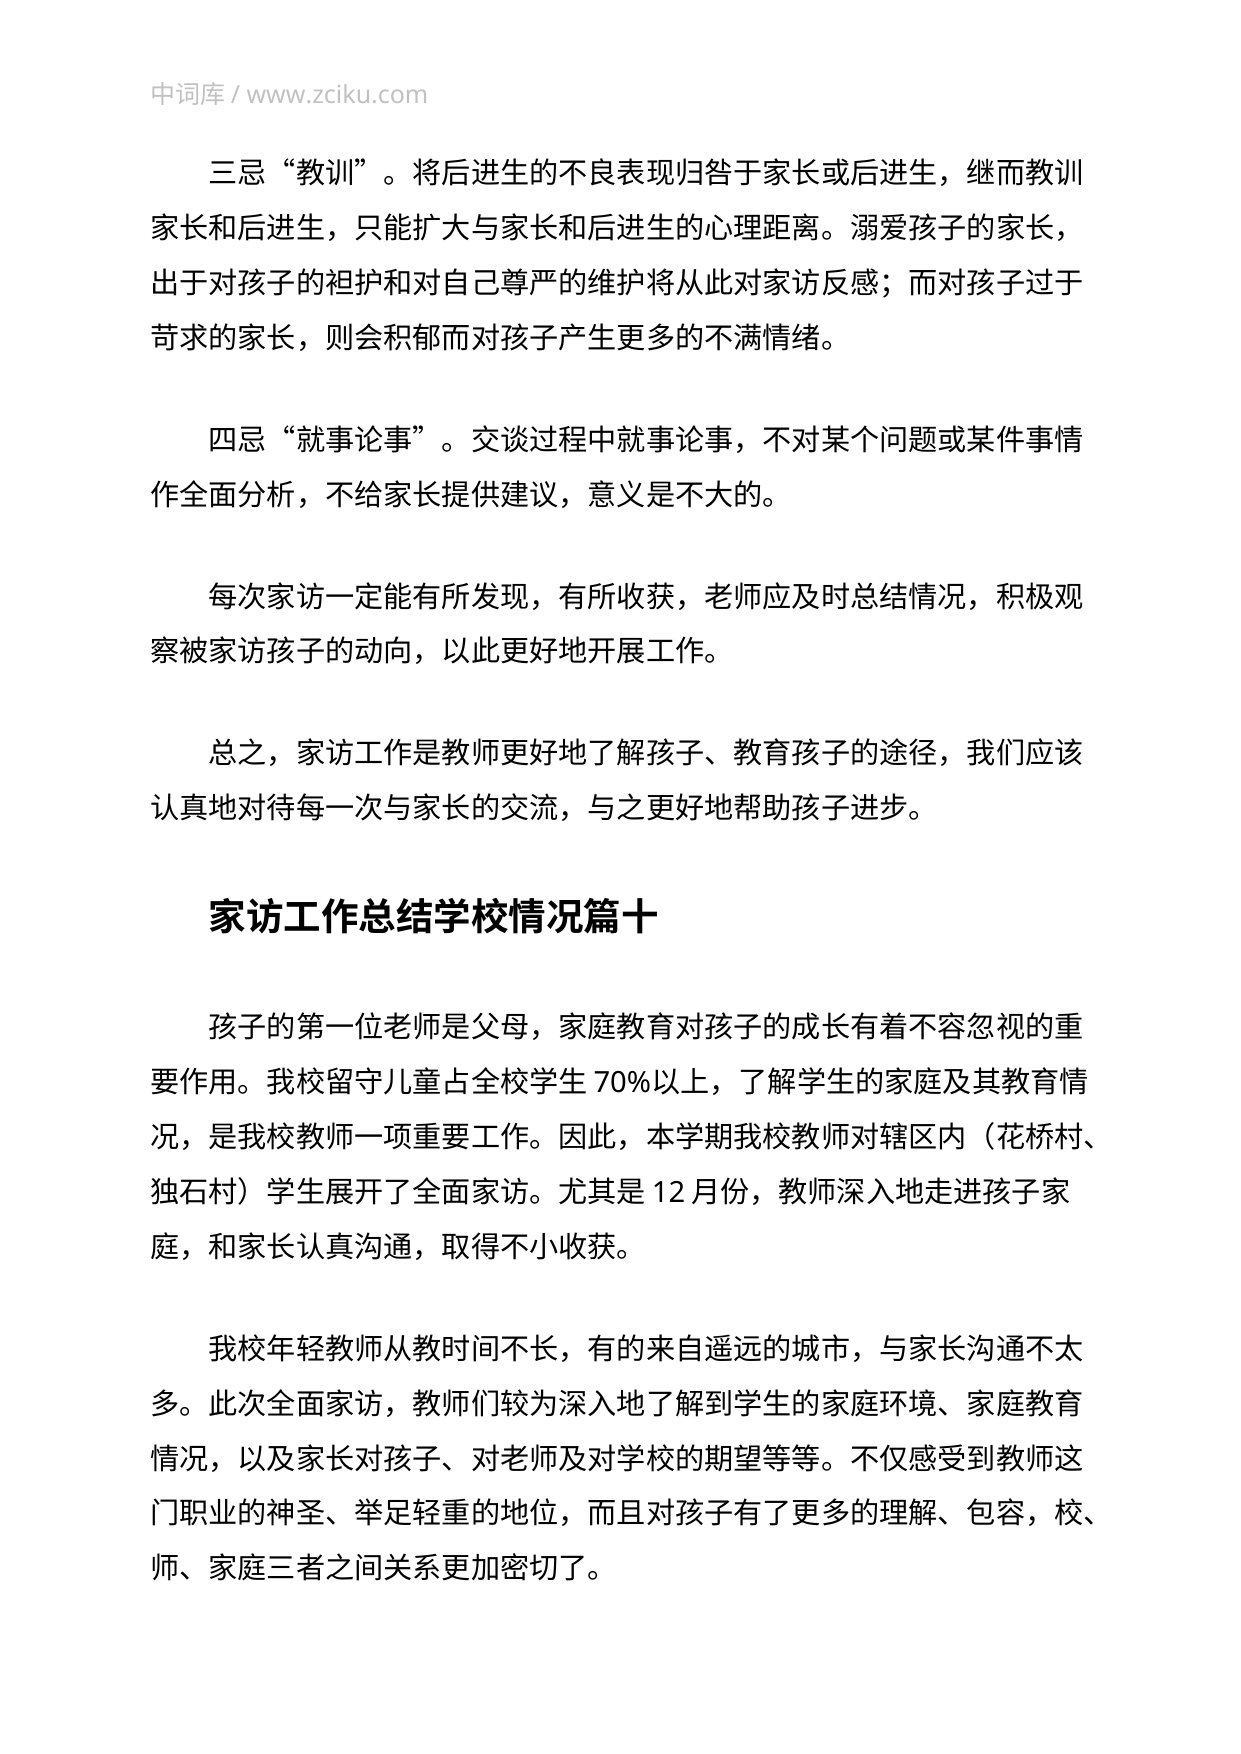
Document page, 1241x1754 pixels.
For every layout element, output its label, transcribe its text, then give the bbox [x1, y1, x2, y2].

text 家访工作总结学校情况篇十 [150, 886, 1090, 941]
text 三忌“教训”。将后进生的不良表现归咎于家长或后进生，继而教训家长和后进生，只能扩大与家长和后进生的心理距离。溺爱孩子的家长，出于对孩子的袒护和对自己尊严的维护将从此对家访反感；而对孩子过于苛求的家长，则会积郁而对孩子产生更多的不满情绪。 [150, 150, 1090, 357]
text 总之，家访工作是教师更好地了解孩子、教育孩子的途径，我们应该认真地对待每一次与家长的交流，与之更好地帮助孩子进步。 [150, 730, 1090, 827]
text 孩子的第一位老师是父母，家庭教育对孩子的成长有着不容忽视的重要作用。我校留守儿童占全校学生70%以上，了解学生的家庭及其教育情况，是我校教师一项重要工作。因此，本学期我校教师对辖区内（花桥村、独石村）学生展开了全面家访。尤其是12月份，教师深入地走进孩子家庭，和家长认真沟通，取得不小收获。 [150, 1004, 1090, 1266]
text 每次家访一定能有所发现，有所收获，老师应及时总结情况，积极观察被家访孩子的动向，以此更好地开展工作。 [150, 573, 1090, 670]
text 四忌“就事论事”。交谈过程中就事论事，不对某个问题或某件事情作全面分析，不给家长提供建议，意义是不大的。 [150, 416, 1090, 514]
text 我校年轻教师从教时间不长，有的来自遥远的城市，与家长沟通不太多。此次全面家访，教师们较为深入地了解到学生的家庭环境、家庭教育情况，以及家长对孩子、对老师及对学校的期望等等。不仅感受到教师这门职业的神圣、举足轻重的地位，而且对孩子有了更多的理解、包容，校、师、家庭三者之间关系更加密切了。 [150, 1325, 1090, 1587]
